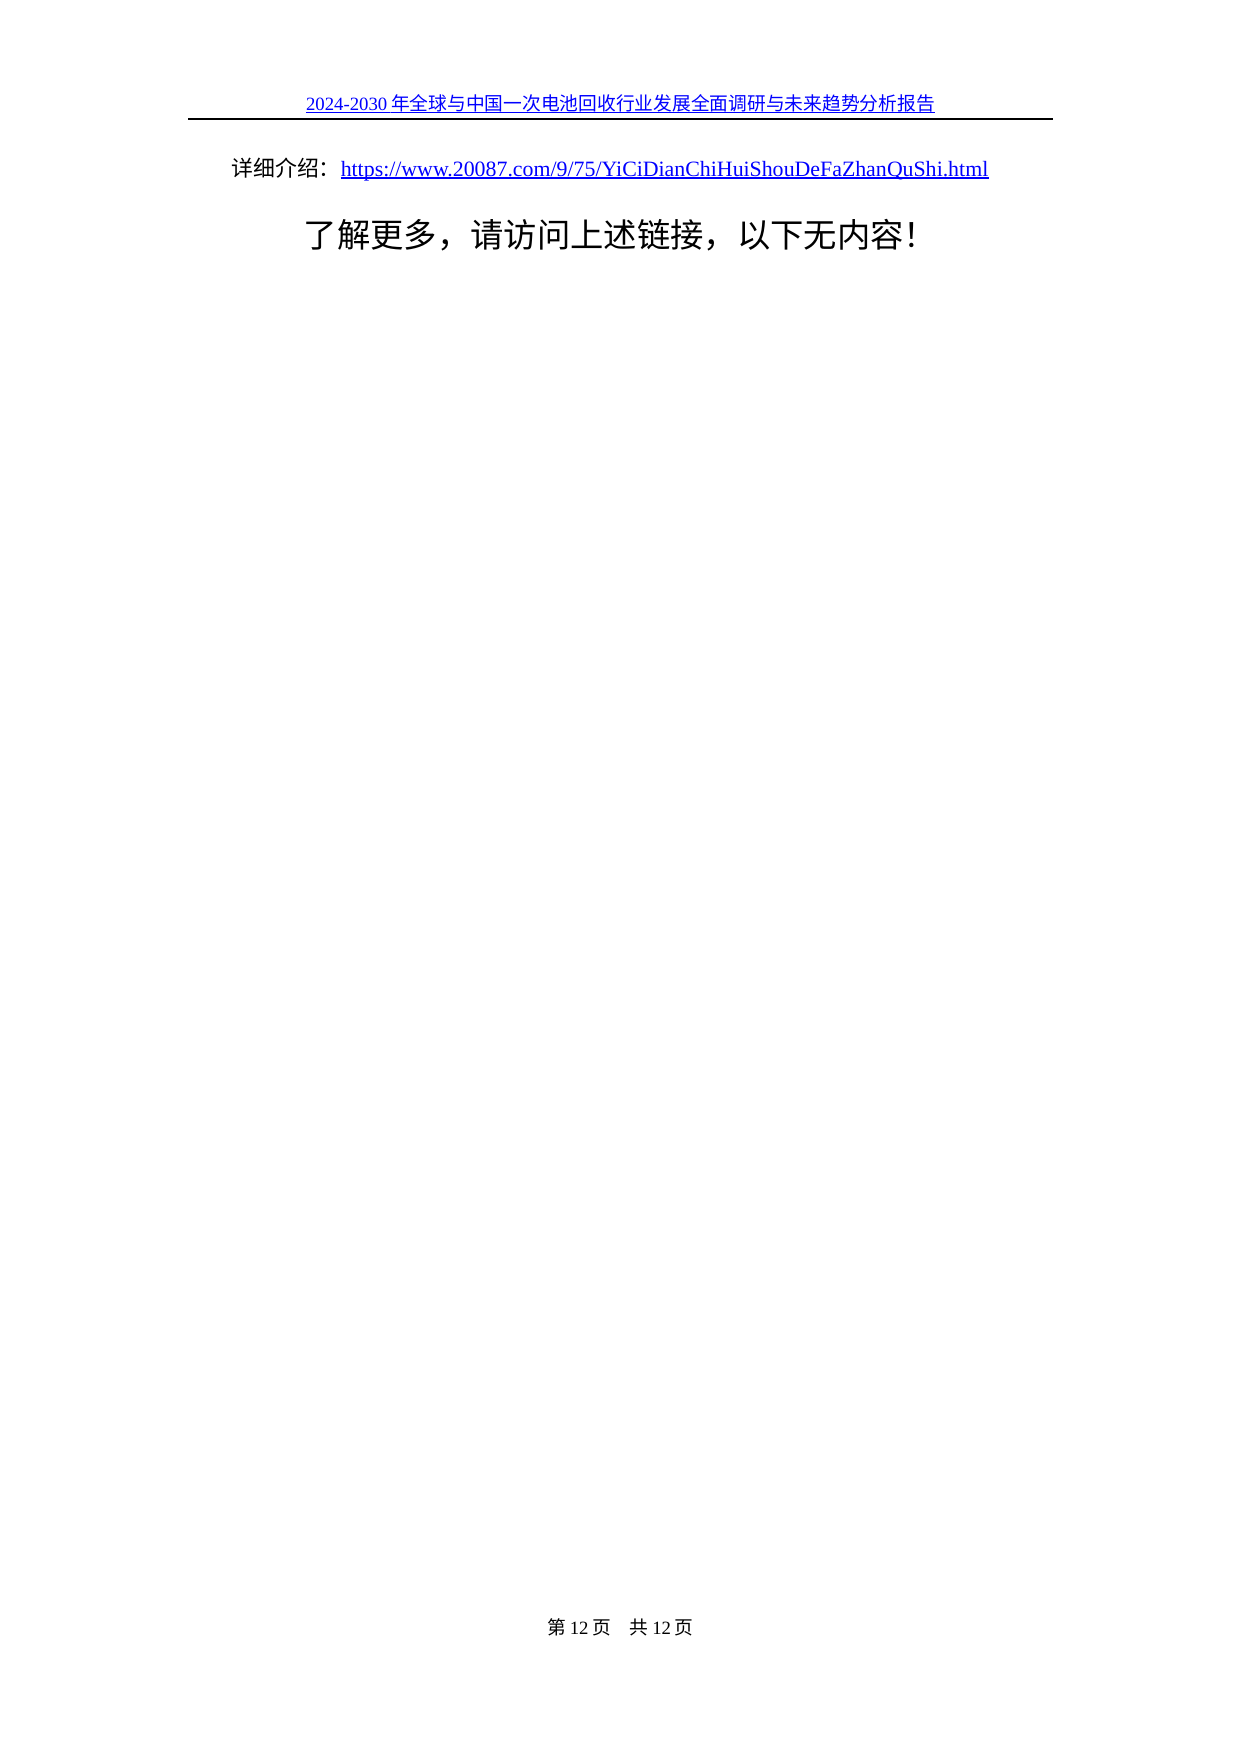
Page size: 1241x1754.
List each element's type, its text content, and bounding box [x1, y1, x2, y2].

title 了解更多，请访问上述链接，以下无内容！ [187, 200, 1053, 265]
text 详细介绍：https://www.20087.com/9/75/YiCiDianChiHuiShouDeFaZhanQuShi.html [187, 150, 1053, 183]
